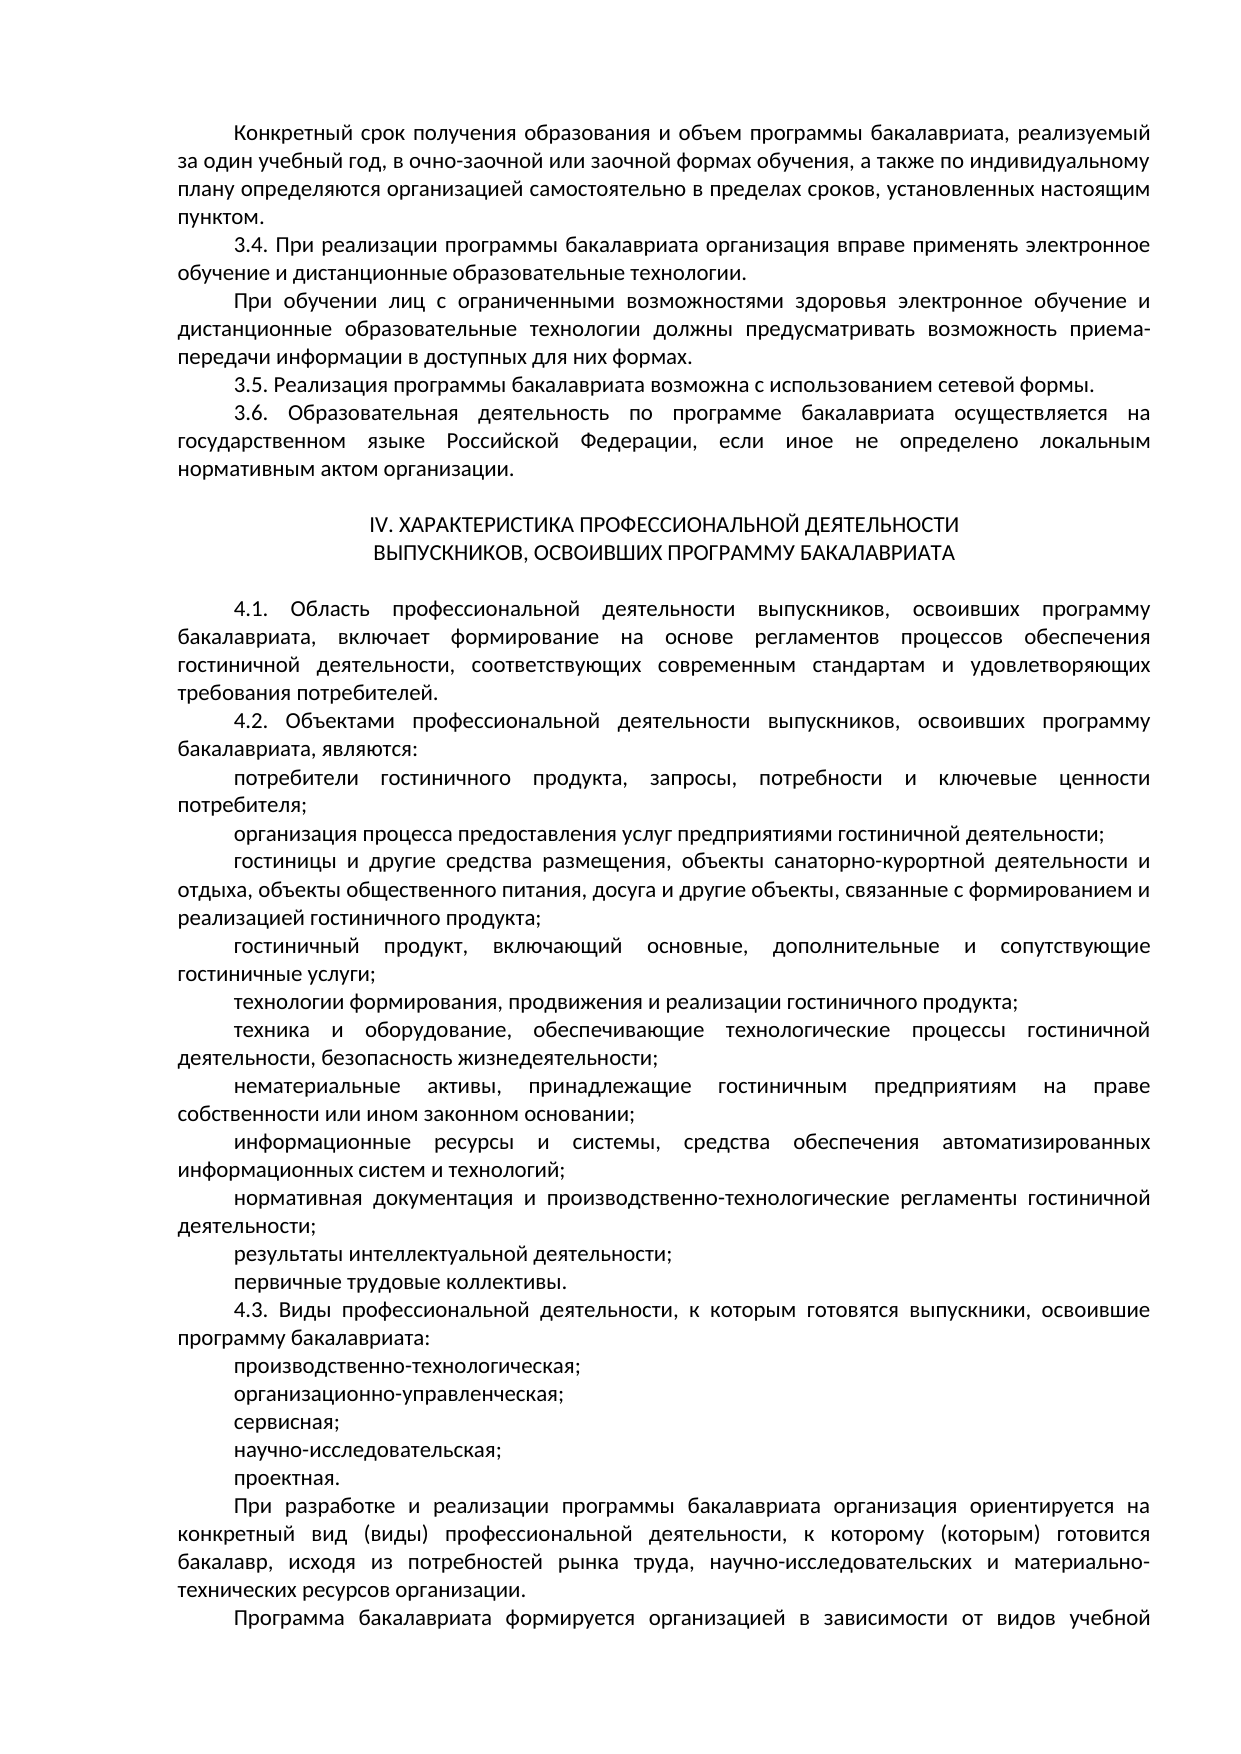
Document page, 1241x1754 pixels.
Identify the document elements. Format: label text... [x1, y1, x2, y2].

text 4.3. Виды профессиональной деятельности, к которым готовятся выпускники, освоившие программу бакалавриата: [177, 1295, 1152, 1351]
text 3.4. При реализации программы бакалавриата организация вправе применять электронное обучение и дистанционные образовательные технологии. [177, 230, 1152, 286]
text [177, 1603, 1152, 1631]
text Конкретный срок получения образования и объем программы бакалавриата, реализуемый за один учебный год, в очно-заочной или заочной формах обучения, а также по индивидуальному плану определяются организацией самостоятельно в пределах сроков, установленных настоящим пунктом. [177, 118, 1152, 230]
text информационные ресурсы и системы, средства обеспечения автоматизированных информационных систем и технологий; [177, 1127, 1152, 1183]
text IV. ХАРАКТЕРИСТИКА ПРОФЕССИОНАЛЬНОЙ ДЕЯТЕЛЬНОСТИ [177, 510, 1152, 538]
text При разработке и реализации программы бакалавриата организация ориентируется на конкретный вид (виды) профессиональной деятельности, к которому (которым) готовится бакалавр, исходя из потребностей рынка труда, научно-исследовательских и материально-технических ресурсов организации. [177, 1491, 1152, 1603]
text 3.5. Реализация программы бакалавриата возможна с использованием сетевой формы. [177, 370, 1152, 398]
text результаты интеллектуальной деятельности; [177, 1239, 1152, 1267]
text технологии формирования, продвижения и реализации гостиничного продукта; [177, 987, 1152, 1015]
text ВЫПУСКНИКОВ, ОСВОИВШИХ ПРОГРАММУ БАКАЛАВРИАТА [177, 538, 1152, 566]
text гостиничный продукт, включающий основные, дополнительные и сопутствующие гостиничные услуги; [177, 931, 1152, 987]
text 4.1. Область профессиональной деятельности выпускников, освоивших программу бакалавриата, включает формирование на основе регламентов процессов обеспечения гостиничной деятельности, соответствующих современным стандартам и удовлетворяющих требования потребителей. [177, 594, 1152, 707]
text сервисная; [177, 1407, 1152, 1435]
text потребители гостиничного продукта, запросы, потребности и ключевые ценности потребителя; [177, 763, 1152, 819]
text 3.6. Образовательная деятельность по программе бакалавриата осуществляется на государственном языке Российской Федерации, если иное не определено локальным нормативным актом организации. [177, 398, 1152, 482]
text гостиницы и другие средства размещения, объекты санаторно-курортной деятельности и отдыха, объекты общественного питания, досуга и другие объекты, связанные с формированием и реализацией гостиничного продукта; [177, 847, 1152, 931]
text При обучении лиц с ограниченными возможностями здоровья электронное обучение и дистанционные образовательные технологии должны предусматривать возможность приема-передачи информации в доступных для них формах. [177, 286, 1152, 370]
text первичные трудовые коллективы. [177, 1267, 1152, 1295]
text техника и оборудование, обеспечивающие технологические процессы гостиничной деятельности, безопасность жизнедеятельности; [177, 1015, 1152, 1071]
text организация процесса предоставления услуг предприятиями гостиничной деятельности; [177, 819, 1152, 847]
text нормативная документация и производственно-технологические регламенты гостиничной деятельности; [177, 1183, 1152, 1239]
text научно-исследовательская; [177, 1435, 1152, 1463]
text организационно-управленческая; [177, 1379, 1152, 1407]
text 4.2. Объектами профессиональной деятельности выпускников, освоивших программу бакалавриата, являются: [177, 707, 1152, 763]
text проектная. [177, 1463, 1152, 1491]
text нематериальные активы, принадлежащие гостиничным предприятиям на праве собственности или ином законном основании; [177, 1071, 1152, 1127]
text производственно-технологическая; [177, 1351, 1152, 1379]
